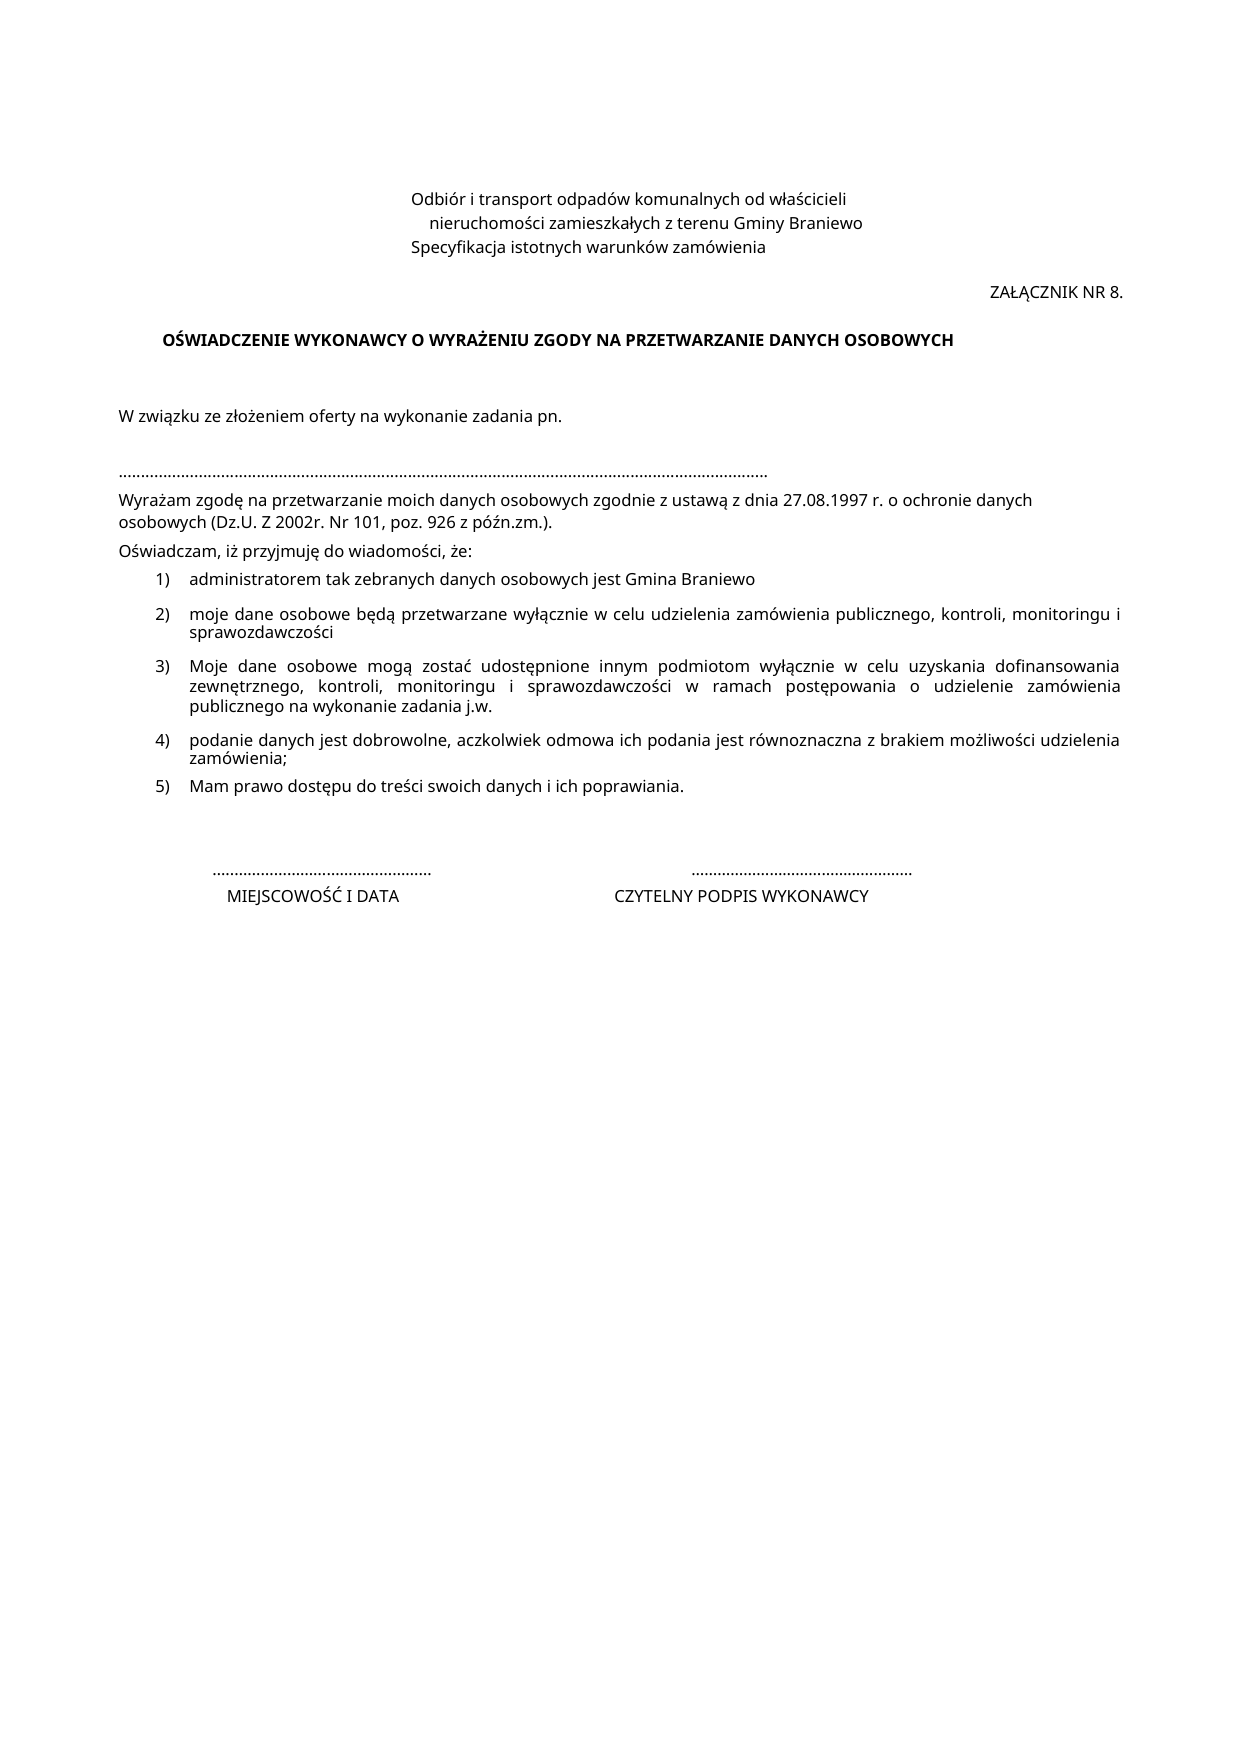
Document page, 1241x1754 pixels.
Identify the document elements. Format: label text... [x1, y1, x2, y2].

table_header …..……………………………………… [212, 858, 529, 881]
text W związku ze złożeniem oferty na wykonanie zadania pn. [118, 404, 1123, 427]
list moje dane osobowe będą przetwarzane wyłącznie w celu udzielenia zamówienia publicznego, kontroli, monitoringu i sprawozdawczości [155, 604, 1121, 643]
text .................................................................................................................................................. [118, 460, 1123, 482]
text OŚWIADCZENIE WYKONAWCY O WYRAŻENIU ZGODY NA PRZETWARZANIE DANYCH OSOBOWYCH [162, 328, 1123, 351]
table_header …………………………………………… [529, 858, 924, 881]
list podanie danych jest dobrowolne, aczkolwiek odmowa ich podania jest równoznaczna z brakiem możliwości udzielenia zamówienia; [155, 731, 1121, 769]
list Mam prawo dostępu do treści swoich danych i ich poprawiania. [155, 775, 1123, 797]
text Odbiór i transport odpadów komunalnych od właścicieli nieruchomości zamieszkałych z terenu Gminy Braniewo [354, 188, 886, 234]
table_cell MIEJSCOWOŚĆ I DATA [212, 881, 529, 907]
text Wyrażam zgodę na przetwarzanie moich danych osobowych zgodnie z ustawą z dnia 27.08.1997 r. o ochronie danych osobowych (Dz.U. Z 2002r. Nr 101, poz. 926 z późn.zm.). [118, 489, 1121, 534]
list administratorem tak zebranych danych osobowych jest Gmina Braniewo [155, 568, 1123, 591]
text ZAŁĄCZNIK NR 8. [118, 280, 1123, 303]
text Oświadczam, iż przyjmuję do wiadomości, że: [118, 540, 1123, 563]
text Specyfikacja istotnych warunków zamówienia [354, 236, 886, 259]
list Moje dane osobowe mogą zostać udostępnione innym podmiotom wyłącznie w celu uzyskania dofinansowania zewnętrznego, kontroli, monitoringu i sprawozdawczości w ramach postępowania o udzielenie zamówienia publicznego na wykonanie zadania j.w. [155, 656, 1121, 718]
table_cell CZYTELNY PODPIS WYKONAWCY [529, 881, 924, 907]
